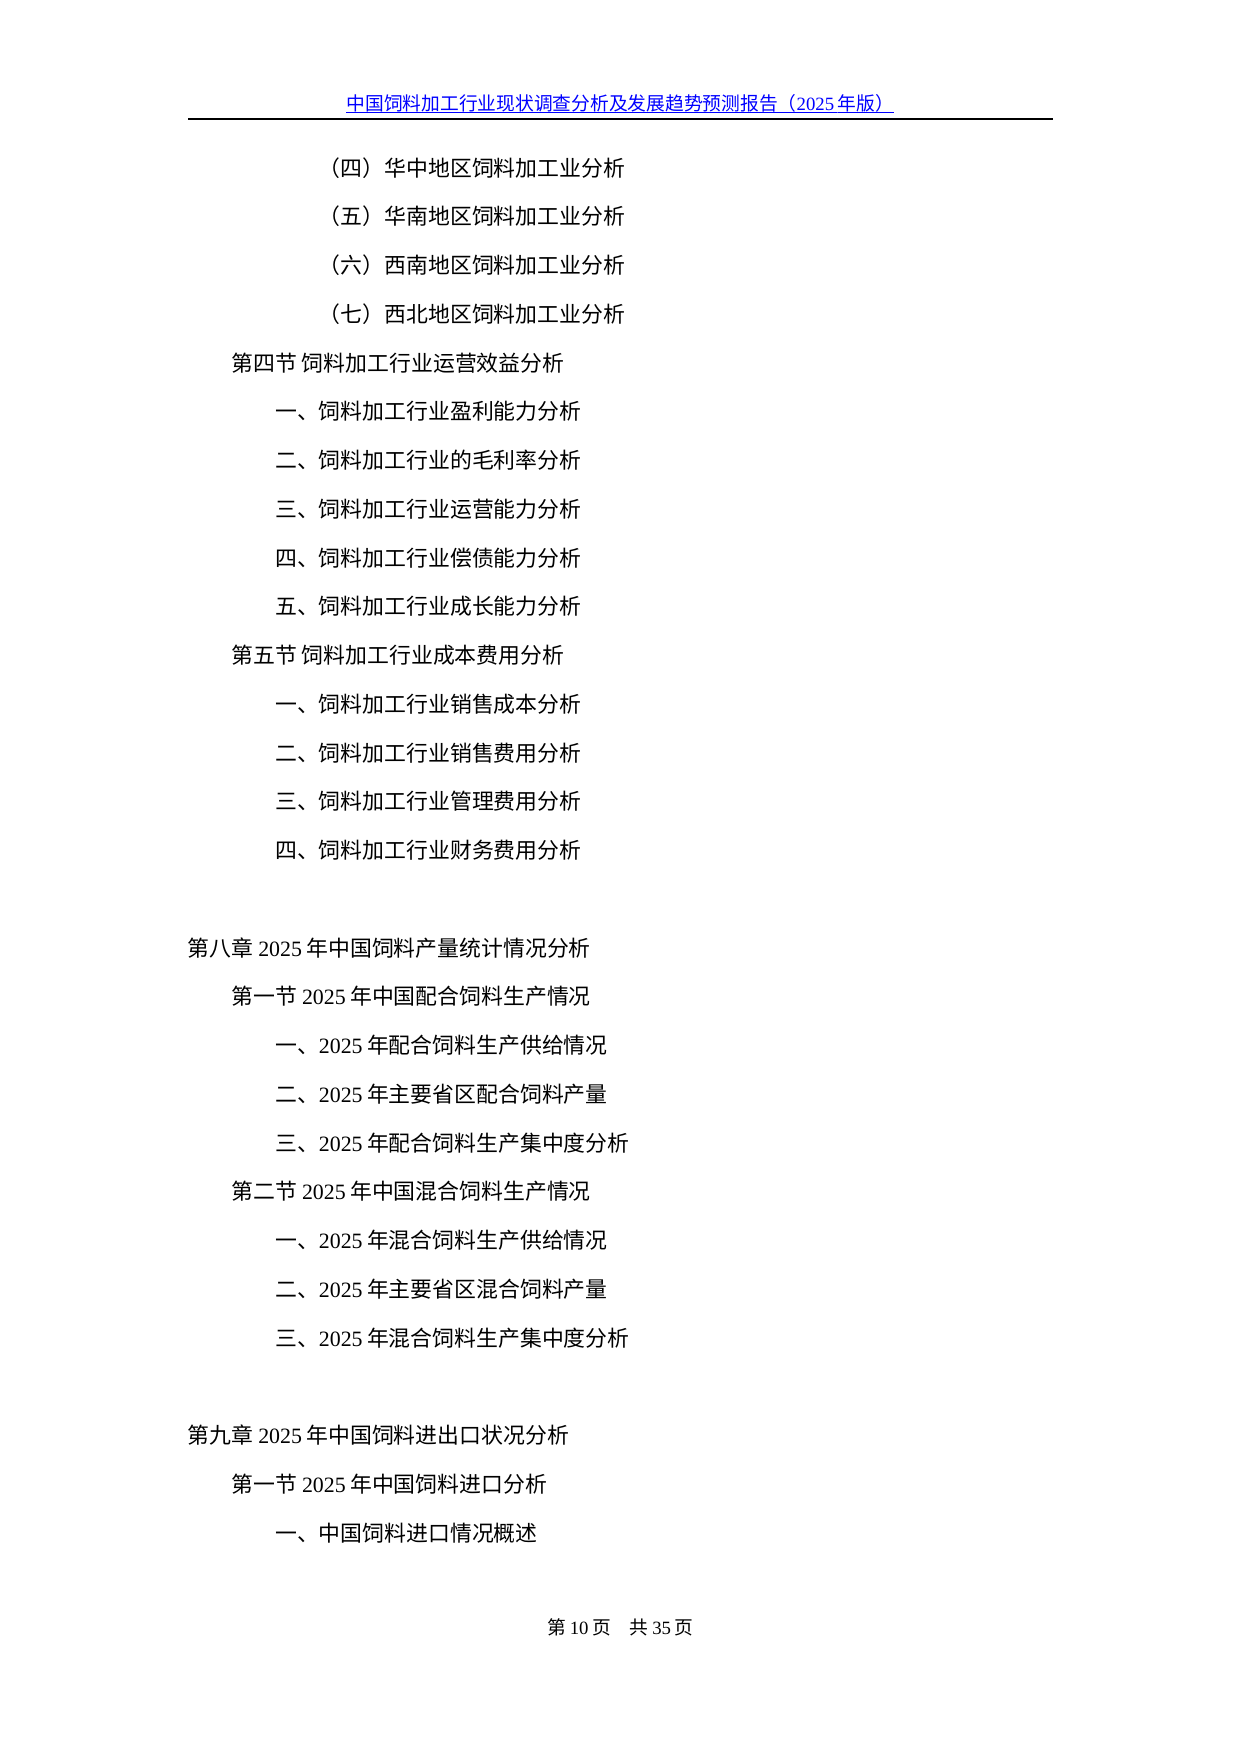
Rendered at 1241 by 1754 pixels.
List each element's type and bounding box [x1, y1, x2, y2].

text [187, 150, 1053, 1548]
